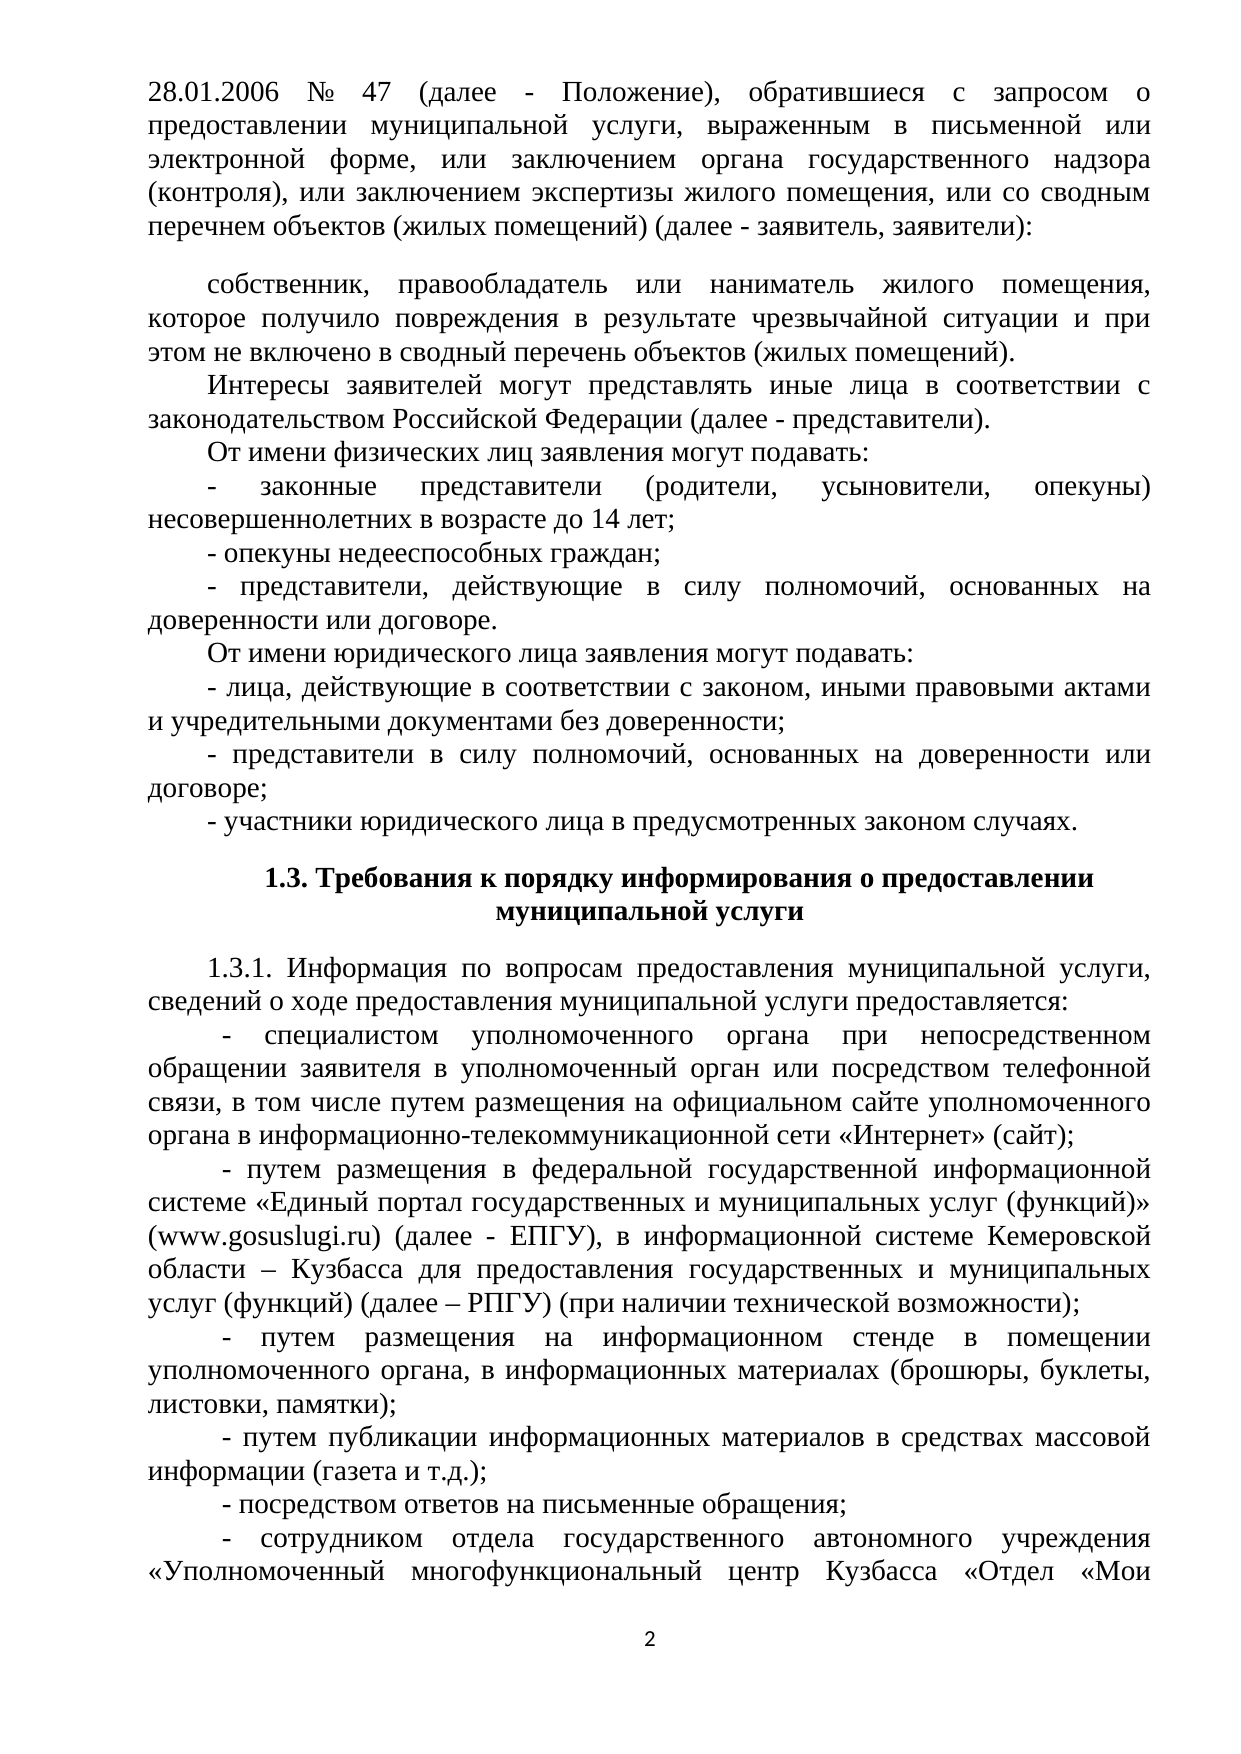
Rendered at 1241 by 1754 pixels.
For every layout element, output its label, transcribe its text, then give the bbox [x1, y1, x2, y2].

text - путем публикации информационных материалов в средствах массовой информации (газета и т.д.); [148, 1419, 1152, 1486]
text От имени физических лиц заявления могут подавать: [148, 434, 1152, 468]
text Интересы заявителей могут представлять иные лица в соответствии с законодательством Российской Федерации (далее - представители). [148, 367, 1152, 434]
text 1.3. Требования к порядку информирования о предоставлении муниципальной услуги [148, 860, 1152, 927]
text - представители, действующие в силу полномочий, основанных на доверенности или договоре. [148, 568, 1152, 636]
text собственник, правообладатель или наниматель жилого помещения, которое получило повреждения в результате чрезвычайной ситуации и при этом не включено в сводный перечень объектов (жилых помещений). [148, 267, 1152, 367]
text - посредством ответов на письменные обращения; [148, 1486, 1152, 1520]
text - путем размещения в федеральной государственной информационной системе «Единый портал государственных и муниципальных услуг (функций)» (www.gosuslugi.ru) (далее - ЕПГУ), в информационной системе Кемеровской области – Кузбасса для предоставления государственных и муниципальных услуг (функций) (далее – РПГУ) (при наличии технической возможности); [148, 1151, 1152, 1319]
text - опекуны недееспособных граждан; [148, 535, 1152, 568]
text - участники юридического лица в предусмотренных законом случаях. [148, 803, 1152, 837]
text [148, 1520, 1152, 1587]
text - лица, действующие в соответствии с законом, иными правовыми актами и учредительными документами без доверенности; [148, 669, 1152, 736]
text - специалистом уполномоченного органа при непосредственном обращении заявителя в уполномоченный орган или посредством телефонной связи, в том числе путем размещения на официальном сайте уполномоченного органа в информационно-телекоммуникационной сети «Интернет» (сайт); [148, 1017, 1152, 1151]
text - представители в силу полномочий, основанных на доверенности или договоре; [148, 736, 1152, 803]
text - путем размещения на информационном стенде в помещении уполномоченного органа, в информационных материалах (брошюры, буклеты, листовки, памятки); [148, 1319, 1152, 1419]
text 1.3.1. Информация по вопросам предоставления муниципальной услуги, сведений о ходе предоставления муниципальной услуги предоставляется: [148, 950, 1152, 1017]
text - законные представители (родители, усыновители, опекуны) несовершеннолетних в возрасте до 14 лет; [148, 468, 1152, 535]
text От имени юридического лица заявления могут подавать: [148, 636, 1152, 669]
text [148, 74, 1152, 242]
